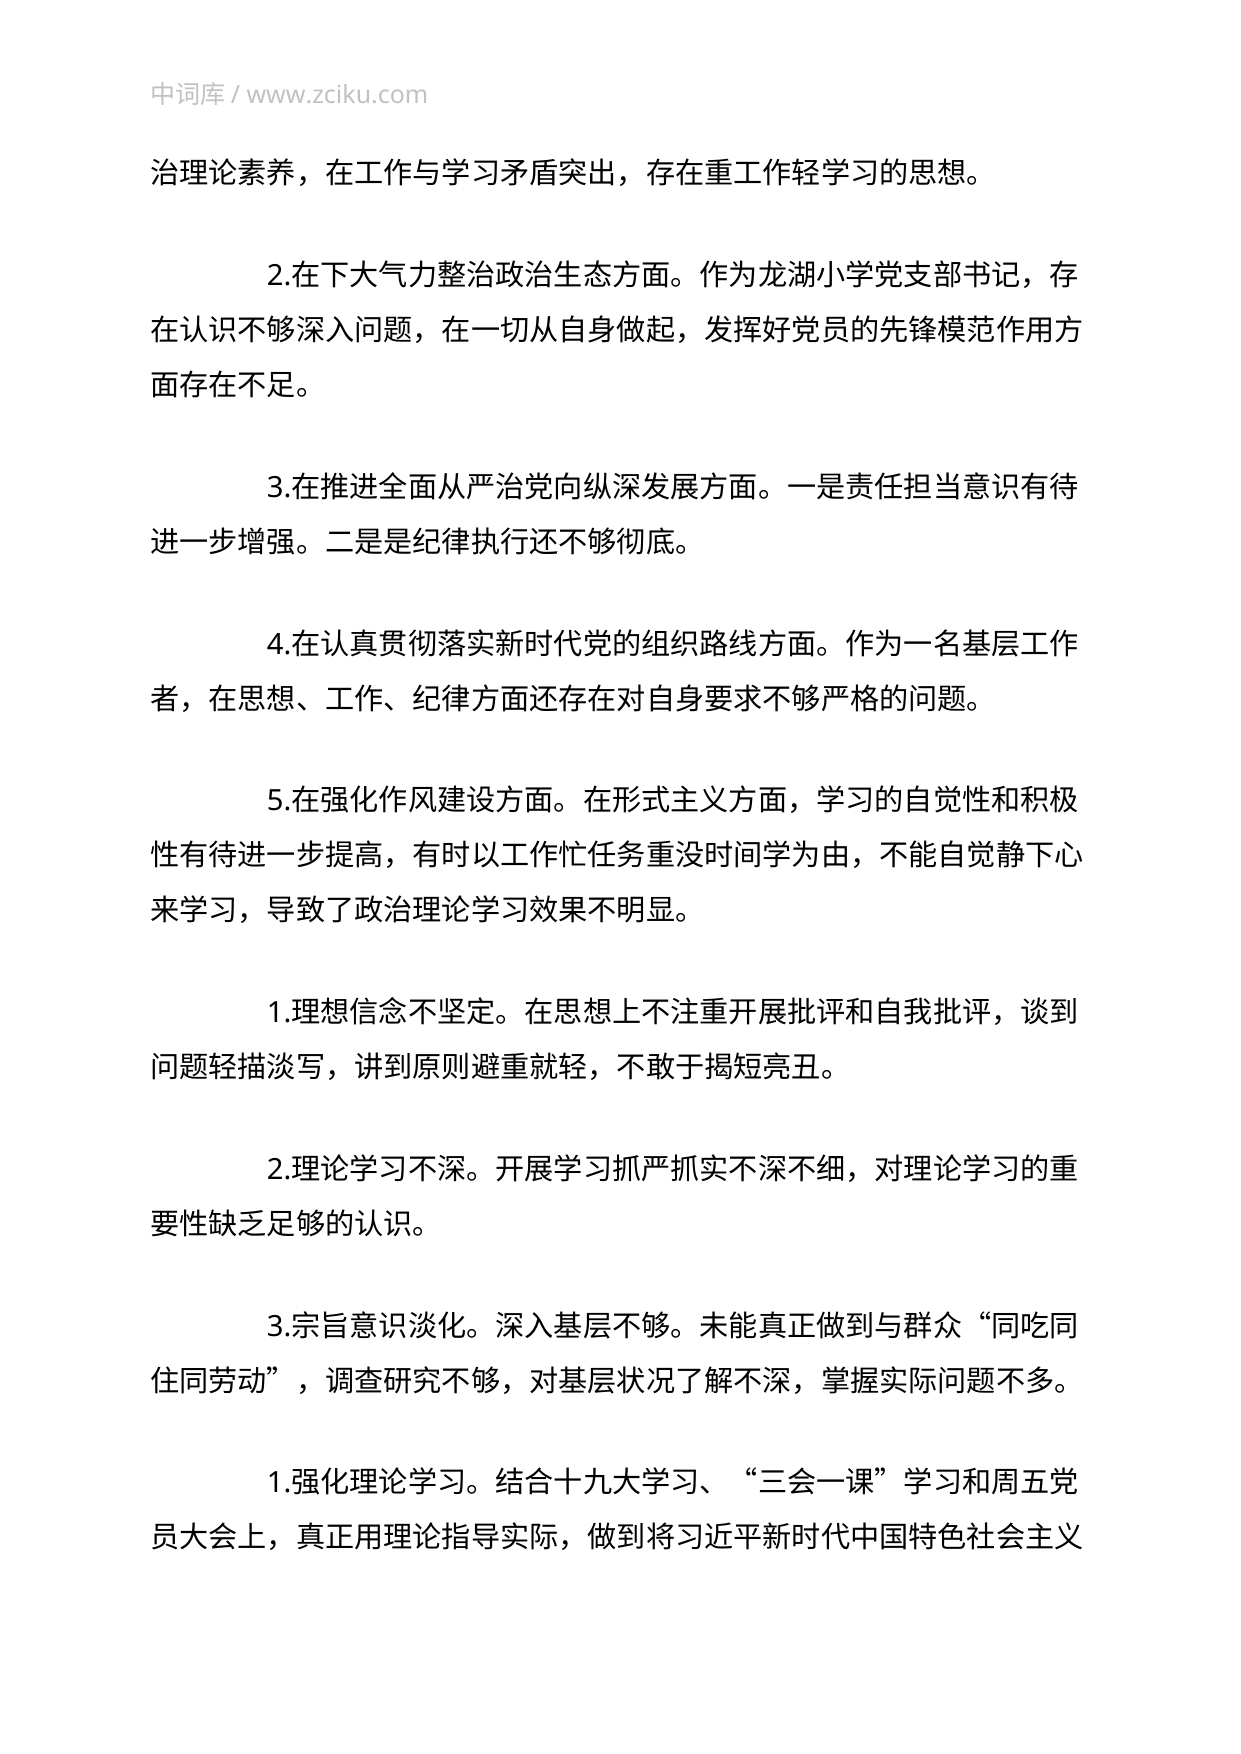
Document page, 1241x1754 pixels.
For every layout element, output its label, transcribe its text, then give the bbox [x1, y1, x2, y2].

text 3.在推进全面从严治党向纵深发展方面。一是责任担当意识有待进一步增强。二是是纪律执行还不够彻底。 [150, 463, 1090, 561]
text 5.在强化作风建设方面。在形式主义方面，学习的自觉性和积极性有待进一步提高，有时以工作忙任务重没时间学为由，不能自觉静下心来学习，导致了政治理论学习效果不明显。 [150, 777, 1090, 929]
text 3.宗旨意识淡化。深入基层不够。未能真正做到与群众“同吃同住同劳动”，调查研究不够，对基层状况了解不深，掌握实际问题不多。 [150, 1302, 1090, 1399]
text 2.理论学习不深。开展学习抓严抓实不深不细，对理论学习的重要性缺乏足够的认识。 [150, 1145, 1090, 1243]
text 1.理想信念不坚定。在思想上不注重开展批评和自我批评，谈到问题轻描淡写，讲到原则避重就轻，不敢于揭短亮丑。 [150, 989, 1090, 1086]
text 2.在下大气力整治政治生态方面。作为龙湖小学党支部书记，存在认识不够深入问题，在一切从自身做起，发挥好党员的先锋模范作用方面存在不足。 [150, 252, 1090, 404]
text 4.在认真贯彻落实新时代党的组织路线方面。作为一名基层工作者，在思想、工作、纪律方面还存在对自身要求不够严格的问题。 [150, 620, 1090, 717]
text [150, 150, 1090, 192]
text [150, 1459, 1090, 1556]
